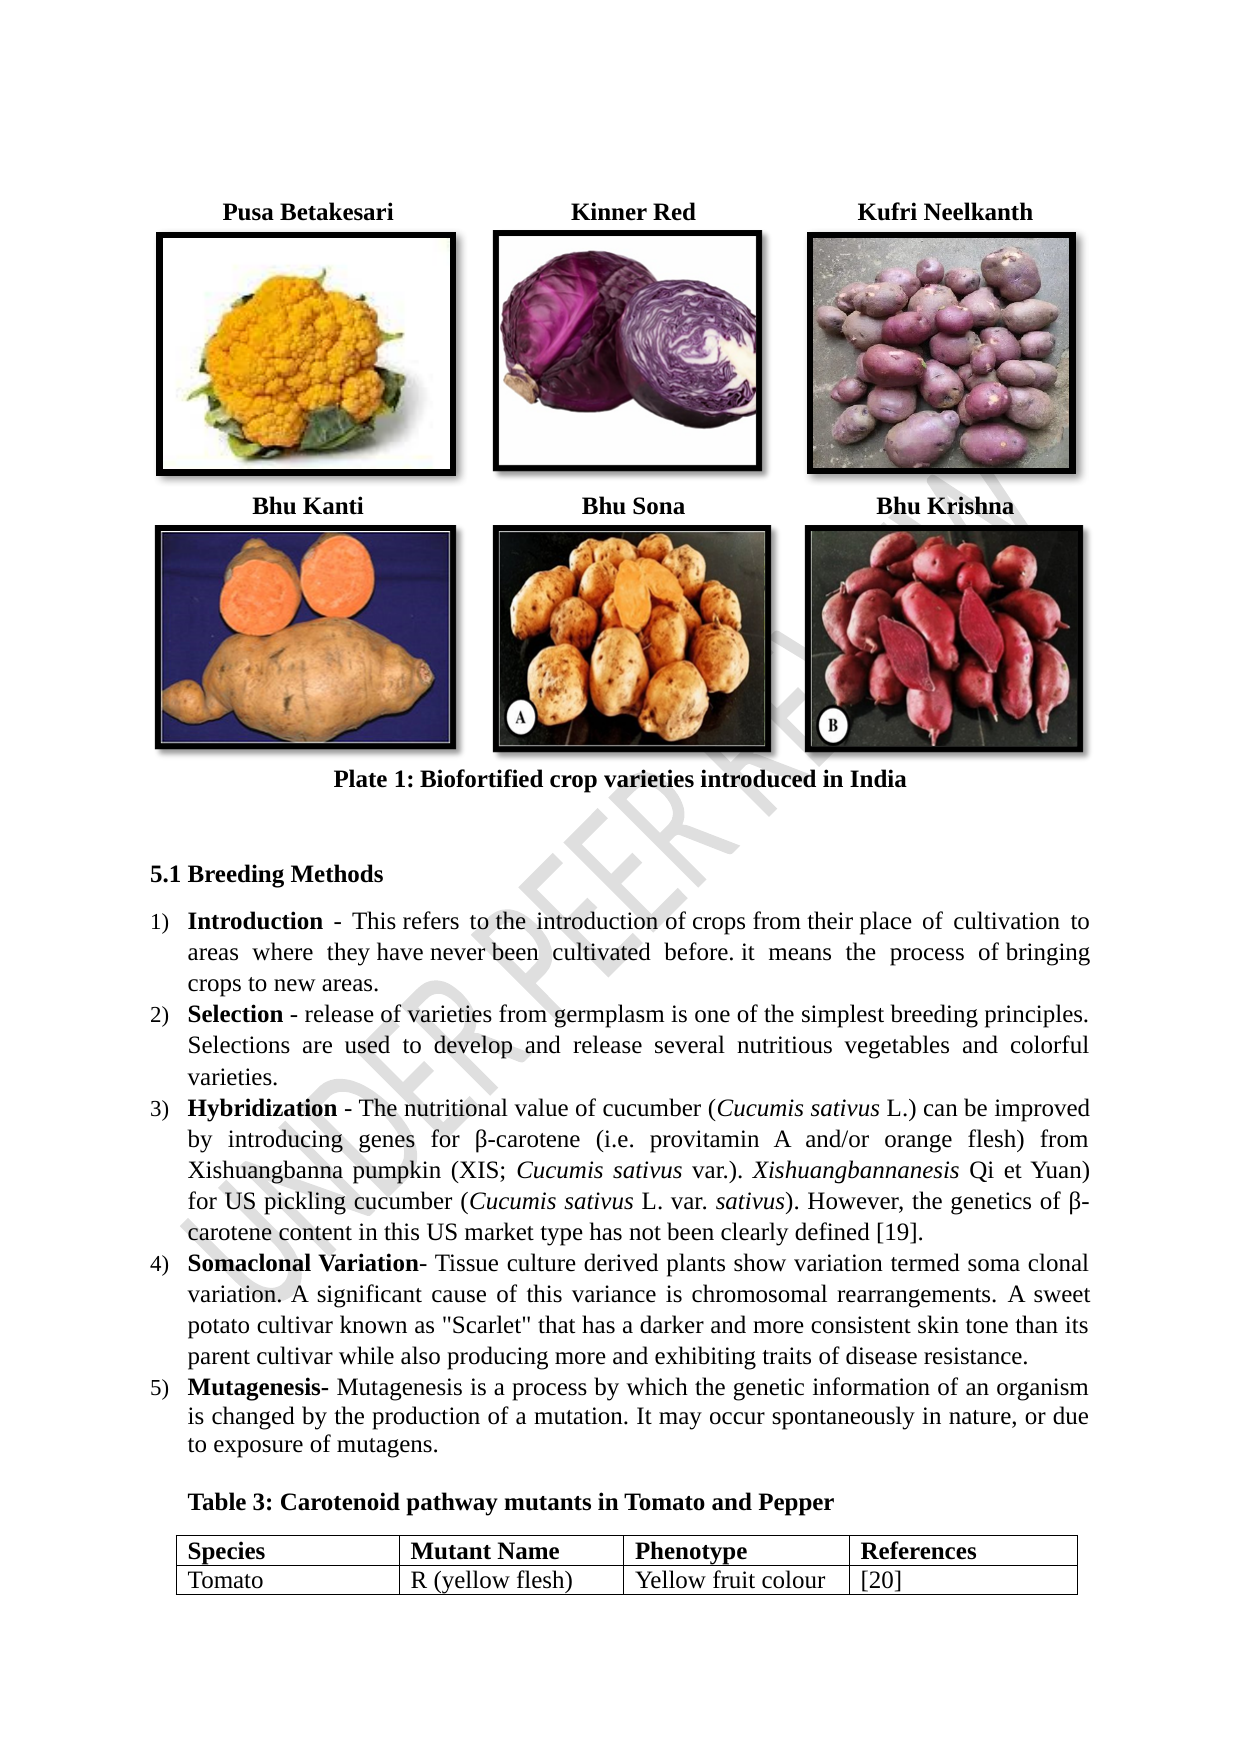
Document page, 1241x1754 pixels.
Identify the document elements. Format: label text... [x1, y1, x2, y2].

table_cell Bhu Sona [477, 491, 789, 764]
table_cell [20] [850, 1566, 1077, 1594]
table_header Phenotype [624, 1536, 849, 1564]
table_header Species [177, 1536, 399, 1564]
list Selection - release of varieties from germplasm is one of the simplest breeding principles. Selections are used to develop and release several nutritious vegetables and colorful varieties. [150, 999, 1090, 1090]
table_header Kinner Red [477, 197, 789, 491]
picture [163, 238, 450, 469]
table_header Pusa Betakesari [139, 197, 477, 491]
table_cell Bhu Krishna [789, 491, 1101, 764]
table_header Kufri Neelkanth [789, 197, 1101, 491]
table_cell Bhu Kanti [139, 491, 477, 764]
picture [488, 225, 775, 484]
text 5.1 Breeding Methods [150, 859, 1090, 887]
picture [813, 238, 1069, 468]
picture [150, 520, 468, 762]
list Hybridization - The nutritional value of cucumber (Cucumis sativus L.) can be improved by introducing genes for β-carotene (i.e. provitamin A and/or orange flesh) from Xishuangbanna pumpkin (XIS; Cucumis sativus var.). Xishuangbannanesis Qi et Yuan) for US pickling cucumber (Cucumis sativus L. var. sativus). However, the genetics of β-carotene content in this US market type has not been clearly defined [19]. [150, 1093, 1090, 1246]
list Mutagenesis- Mutagenesis is a process by which the genetic information of an organism is changed by the production of a mutation. It may occur spontaneously in nature, or due to exposure of mutagens. [150, 1372, 1090, 1458]
picture [488, 520, 784, 765]
table_cell Tomato [177, 1566, 399, 1594]
list Introduction - This refers to the introduction of crops from their place of cultivation to areas where they have never been cultivated before. it means the process of bringing crops to new areas. [150, 906, 1090, 997]
picture [800, 520, 1096, 765]
text Plate 1: Biofortified crop varieties introduced in India [150, 764, 1090, 793]
list Somaclonal Variation- Tissue culture derived plants show variation termed soma clonal variation. A significant cause of this variance is chromosomal rearrangements. A sweet potato cultivar known as "Scarlet" that has a darker and more consistent skin tone than its parent cultivar while also producing more and exhibiting traits of disease resistance. [150, 1248, 1090, 1370]
table_cell R (yellow flesh) [400, 1566, 623, 1594]
table_cell Yellow fruit colour [624, 1566, 849, 1594]
table_header Mutant Name [400, 1536, 623, 1564]
table_header References [850, 1536, 1077, 1564]
list Table 3: Carotenoid pathway mutants in Tomato and Pepper [187, 1487, 1090, 1516]
